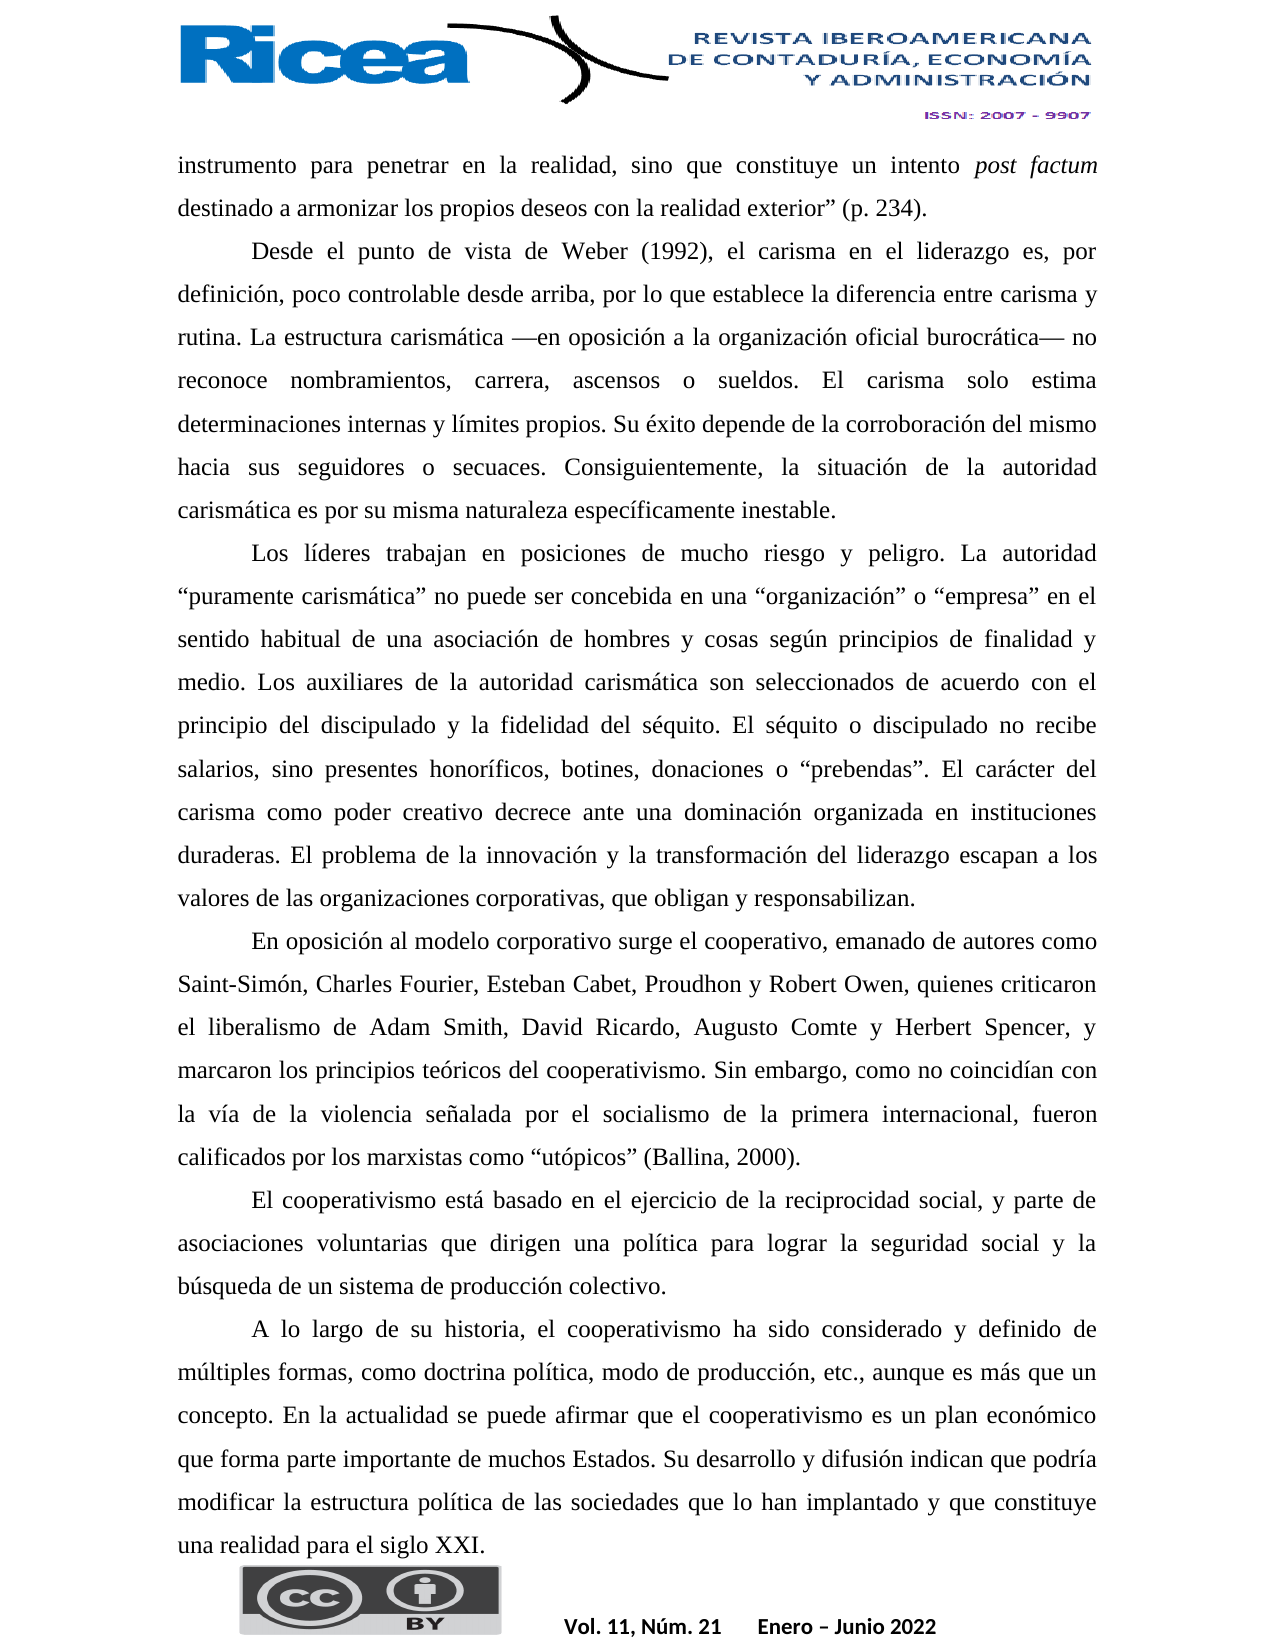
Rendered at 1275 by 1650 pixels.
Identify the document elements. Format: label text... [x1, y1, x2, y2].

text Los líderes trabajan en posiciones de mucho riesgo y peligro. La autoridad “puramente carismática” no puede ser concebida en una “organización” o “empresa” en el sentido habitual de una asociación de hombres y cosas según principios de finalidad y medio. Los auxiliares de la autoridad carismática son seleccionados de acuerdo con el principio del discipulado y la fidelidad del séquito. El séquito o discipulado no recibe salarios, sino presentes honoríficos, botines, donaciones o “prebendas”. El carácter del carisma como poder creativo decrece ante una dominación organizada en instituciones duraderas. El problema de la innovación y la transformación del liderazgo escapan a los valores de las organizaciones corporativas, que obligan y responsabilizan. [177, 538, 1098, 912]
text El cooperativismo está basado en el ejercicio de la reciprocidad social, y parte de asociaciones voluntarias que dirigen una política para lograr la seguridad social y la búsqueda de un sistema de producción colectivo. [177, 1185, 1098, 1300]
text Desde el punto de vista de Weber (1992), el carisma en el liderazgo es, por definición, poco controlable desde arriba, por lo que establece la diferencia entre carisma y rutina. La estructura carismática —en oposición a la organización oficial burocrática— no reconoce nombramientos, carrera, ascensos o sueldos. El carisma solo estima determinaciones internas y límites propios. Su éxito depende de la corroboración del mismo hacia sus seguidores o secuaces. Consiguientemente, la situación de la autoridad carismática es por su misma naturaleza específicamente inestable. [177, 236, 1098, 524]
text En oposición al modelo corporativo surge el cooperativo, emanado de autores como Saint-Simón, Charles Fourier, Esteban Cabet, Proudhon y Robert Owen, quienes criticaron el liberalismo de Adam Smith, David Ricardo, Augusto Comte y Herbert Spencer, y marcaron los principios teóricos del cooperativismo. Sin embargo, como no coincidían con la vía de la violencia señalada por el socialismo de la primera internacional, fueron calificados por los marxistas como “utópicos” (Ballina, 2000). [177, 926, 1098, 1171]
picture [239, 1565, 502, 1635]
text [177, 150, 1098, 222]
text A lo largo de su historia, el cooperativismo ha sido considerado y definido de múltiples formas, como doctrina política, modo de producción, etc., aunque es más que un concepto. En la actualidad se puede afirmar que el cooperativismo es un plan económico que forma parte importante de muchos Estados. Su desarrollo y difusión indican que podría modificar la estructura política de las sociedades que lo han implantado y que constituye una realidad para el siglo XXI. [177, 1314, 1098, 1559]
